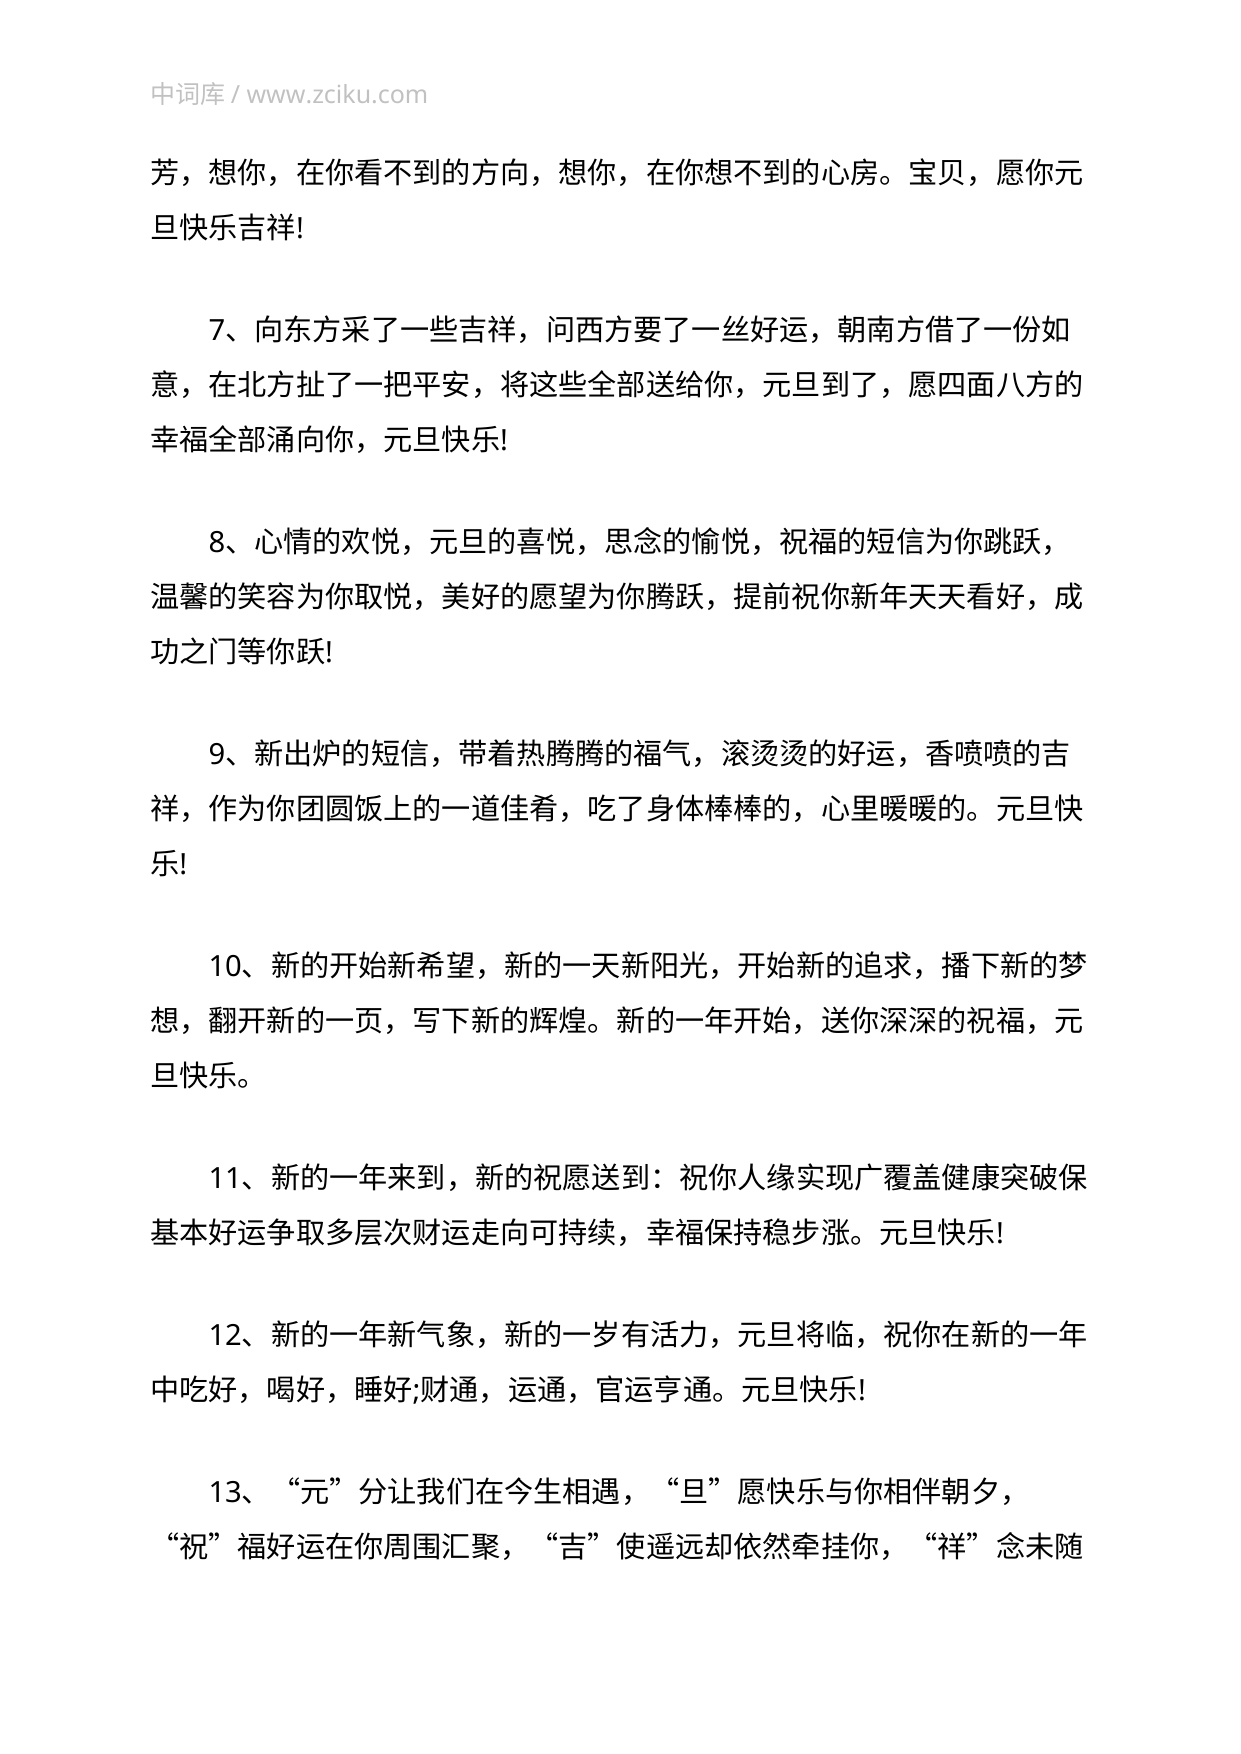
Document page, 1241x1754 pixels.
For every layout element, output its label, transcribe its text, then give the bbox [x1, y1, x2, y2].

text 10、新的开始新希望，新的一天新阳光，开始新的追求，播下新的梦想，翻开新的一页，写下新的辉煌。新的一年开始，送你深深的祝福，元旦快乐。 [150, 942, 1090, 1095]
text 8、心情的欢悦，元旦的喜悦，思念的愉悦，祝福的短信为你跳跃，温馨的笑容为你取悦，美好的愿望为你腾跃，提前祝你新年天天看好，成功之门等你跃! [150, 519, 1090, 671]
text 11、新的一年来到，新的祝愿送到：祝你人缘实现广覆盖健康突破保基本好运争取多层次财运走向可持续，幸福保持稳步涨。元旦快乐! [150, 1154, 1090, 1252]
text 9、新出炉的短信，带着热腾腾的福气，滚烫烫的好运，香喷喷的吉祥，作为你团圆饭上的一道佳肴，吃了身体棒棒的，心里暖暖的。元旦快乐! [150, 731, 1090, 883]
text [150, 1468, 1090, 1565]
text 7、向东方采了一些吉祥，问西方要了一丝好运，朝南方借了一份如意，在北方扯了一把平安，将这些全部送给你，元旦到了，愿四面八方的幸福全部涌向你，元旦快乐! [150, 307, 1090, 459]
text 12、新的一年新气象，新的一岁有活力，元旦将临，祝你在新的一年中吃好，喝好，睡好;财通，运通，官运亨通。元旦快乐! [150, 1311, 1090, 1408]
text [150, 150, 1090, 247]
